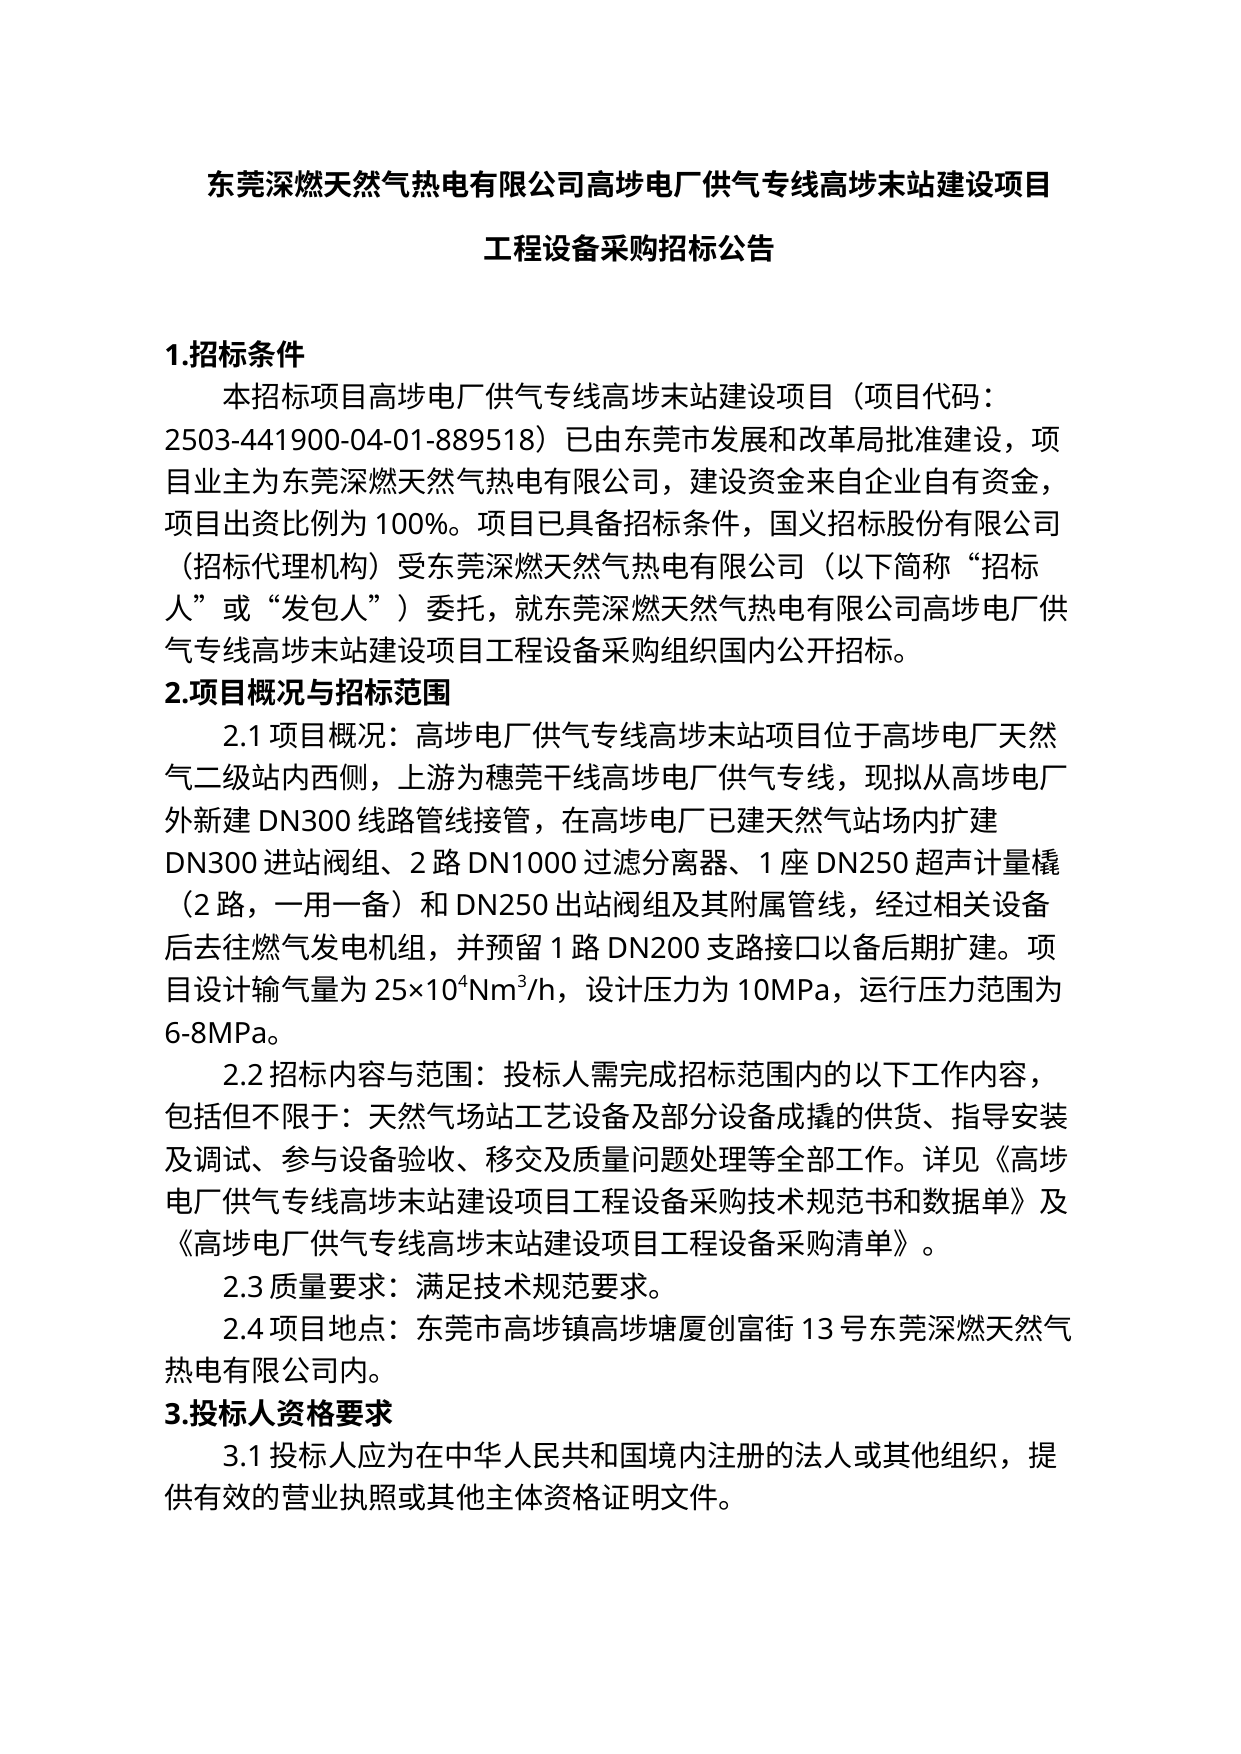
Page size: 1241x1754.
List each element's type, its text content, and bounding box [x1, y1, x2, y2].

text 2.项目概况与招标范围 [164, 670, 1076, 712]
text 2.2招标内容与范围：投标人需完成招标范围内的以下工作内容，包括但不限于：天然气场站工艺设备及部分设备成撬的供货、指导安装及调试、参与设备验收、移交及质量问题处理等全部工作。详见《高埗电厂供气专线高埗末站建设项目工程设备采购技术规范书和数据单》及《高埗电厂供气专线高埗末站建设项目工程设备采购清单》。 [164, 1052, 1076, 1263]
text 3.投标人资格要求 [164, 1390, 1076, 1433]
text 2.1项目概况：高埗电厂供气专线高埗末站项目位于高埗电厂天然气二级站内西侧，上游为穗莞干线高埗电厂供气专线，现拟从高埗电厂外新建DN300线路管线接管，在高埗电厂已建天然气站场内扩建DN300进站阀组、2路DN1000过滤分离器、1座DN250超声计量橇（2路，一用一备）和DN250出站阀组及其附属管线，经过相关设备后去往燃气发电机组，并预留1路DN200支路接口以备后期扩建。项目设计输气量为25×104Nm3/h，设计压力为10MPa，运行压力范围为6-8MPa。 [164, 712, 1076, 1052]
text 1.招标条件 [164, 331, 1076, 374]
text 东莞深燃天然气热电有限公司高埗电厂供气专线高埗末站建设项目 [186, 162, 1073, 204]
text 本招标项目高埗电厂供气专线高埗末站建设项目（项目代码：2503-441900-04-01-889518）已由东莞市发展和改革局批准建设，项目业主为东莞深燃天然气热电有限公司，建设资金来自企业自有资金，项目出资比例为100%。项目已具备招标条件，国义招标股份有限公司（招标代理机构）受东莞深燃天然气热电有限公司（以下简称“招标人”或“发包人”）委托，就东莞深燃天然气热电有限公司高埗电厂供气专线高埗末站建设项目工程设备采购组织国内公开招标。 [164, 374, 1076, 670]
text 2.3质量要求：满足技术规范要求。 [164, 1263, 1076, 1306]
text 2.4项目地点：东莞市高埗镇高埗塘厦创富街13号东莞深燃天然气热电有限公司内。 [164, 1306, 1076, 1390]
text 工程设备采购招标公告 [186, 225, 1073, 268]
text 3.1投标人应为在中华人民共和国境内注册的法人或其他组织，提供有效的营业执照或其他主体资格证明文件。 [164, 1433, 1076, 1517]
